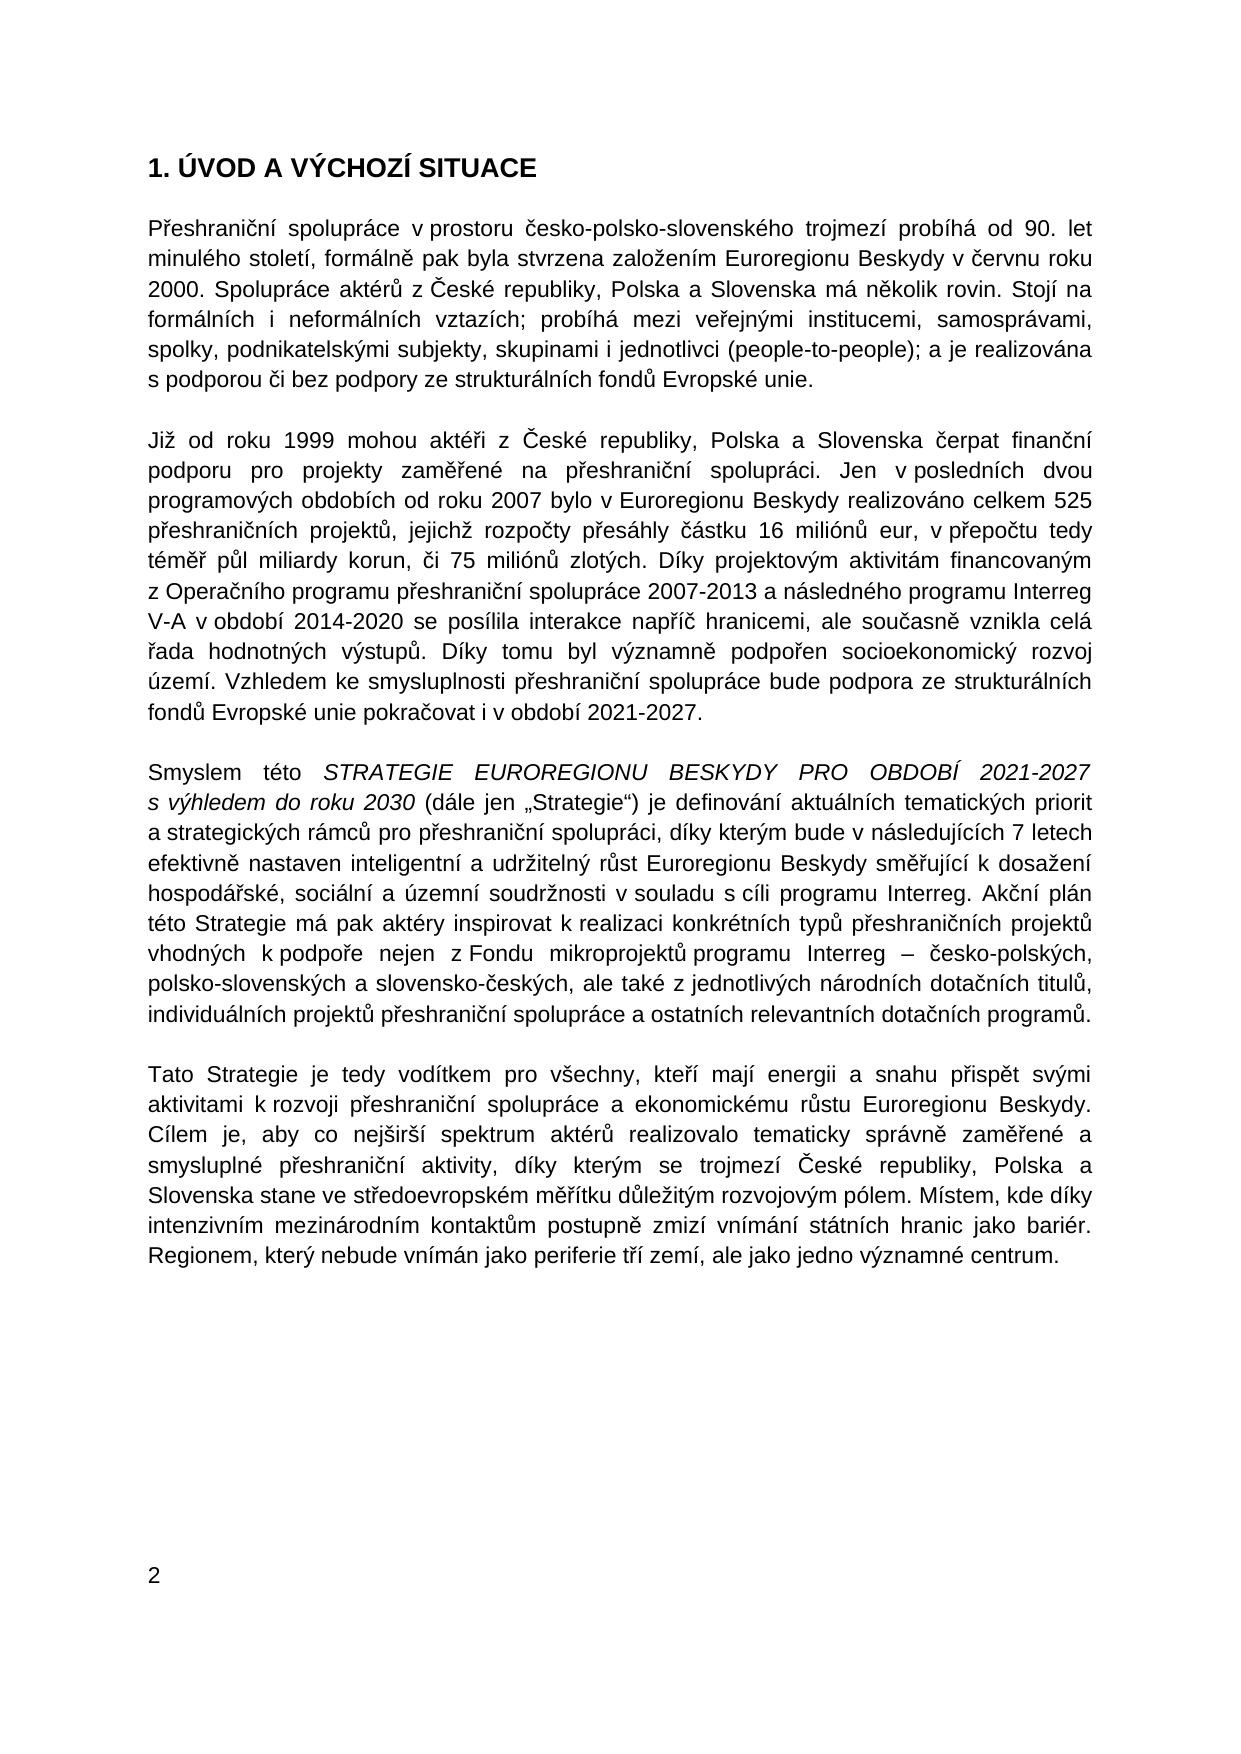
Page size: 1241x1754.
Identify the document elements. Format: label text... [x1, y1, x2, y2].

subtitle 1. ÚVOD A VÝCHOZÍ SITUACE [148, 152, 1093, 183]
text Přeshraniční spolupráce v prostoru česko-polsko-slovenského trojmezí probíhá od 90. let minulého století, formálně pak byla stvrzena založením Euroregionu Beskydy v červnu roku 2000. Spolupráce aktérů z České republiky, Polska a Slovenska má několik rovin. Stojí na formálních i neformálních vztazích; probíhá mezi veřejnými institucemi, samosprávami, spolky, podnikatelskými subjekty, skupinami i jednotlivci (people-to-people); a je realizována s podporou či bez podpory ze strukturálních fondů Evropské unie. [148, 215, 1093, 393]
text Tato Strategie je tedy vodítkem pro všechny, kteří mají energii a snahu přispět svými aktivitami k rozvoji přeshraniční spolupráce a ekonomickému růstu Euroregionu Beskydy. Cílem je, aby co nejširší spektrum aktérů realizovalo tematicky správně zaměřené a smysluplné přeshraniční aktivity, díky kterým se trojmezí České republiky, Polska a Slovenska stane ve středoevropském měřítku důležitým rozvojovým pólem. Místem, kde díky intenzivním mezinárodním kontaktům postupně zmizí vnímání státních hranic jako bariér. Regionem, který nebude vnímán jako periferie tří zemí, ale jako jedno významné centrum. [148, 1061, 1093, 1269]
text Smyslem této STRATEGIE EUROREGIONU BESKYDY PRO OBDOBÍ 2021-2027 s výhledem do roku 2030 (dále jen „Strategie“) je definování aktuálních tematických priorit a strategických rámců pro přeshraniční spolupráci, díky kterým bude v následujících 7 letech efektivně nastaven inteligentní a udržitelný růst Euroregionu Beskydy směřující k dosažení hospodářské, sociální a územní soudržnosti v souladu s cíli programu Interreg. Akční plán této Strategie má pak aktéry inspirovat k realizaci konkrétních typů přeshraničních projektů vhodných k podpoře nejen z Fondu mikroprojektů programu Interreg – česko-polských, polsko-slovenských a slovensko-českých, ale také z jednotlivých národních dotačních titulů, individuálních projektů přeshraniční spolupráce a ostatních relevantních dotačních programů. [148, 759, 1093, 1027]
text Již od roku 1999 mohou aktéři z České republiky, Polska a Slovenska čerpat finanční podporu pro projekty zaměřené na přeshraniční spolupráci. Jen v posledních dvou programových obdobích od roku 2007 bylo v Euroregionu Beskydy realizováno celkem 525 přeshraničních projektů, jejichž rozpočty přesáhly částku 16 miliónů eur, v přepočtu tedy téměř půl miliardy korun, či 75 miliónů zlotých. Díky projektovým aktivitám financovaným z Operačního programu přeshraniční spolupráce 2007-2013 a následného programu Interreg V-A v období 2014-2020 se posílila interakce napříč hranicemi, ale současně vznikla celá řada hodnotných výstupů. Díky tomu byl významně podpořen socioekonomický rozvoj území. Vzhledem ke smysluplnosti přeshraniční spolupráce bude podpora ze strukturálních fondů Evropské unie pokračovat i v období 2021-2027. [148, 427, 1093, 725]
